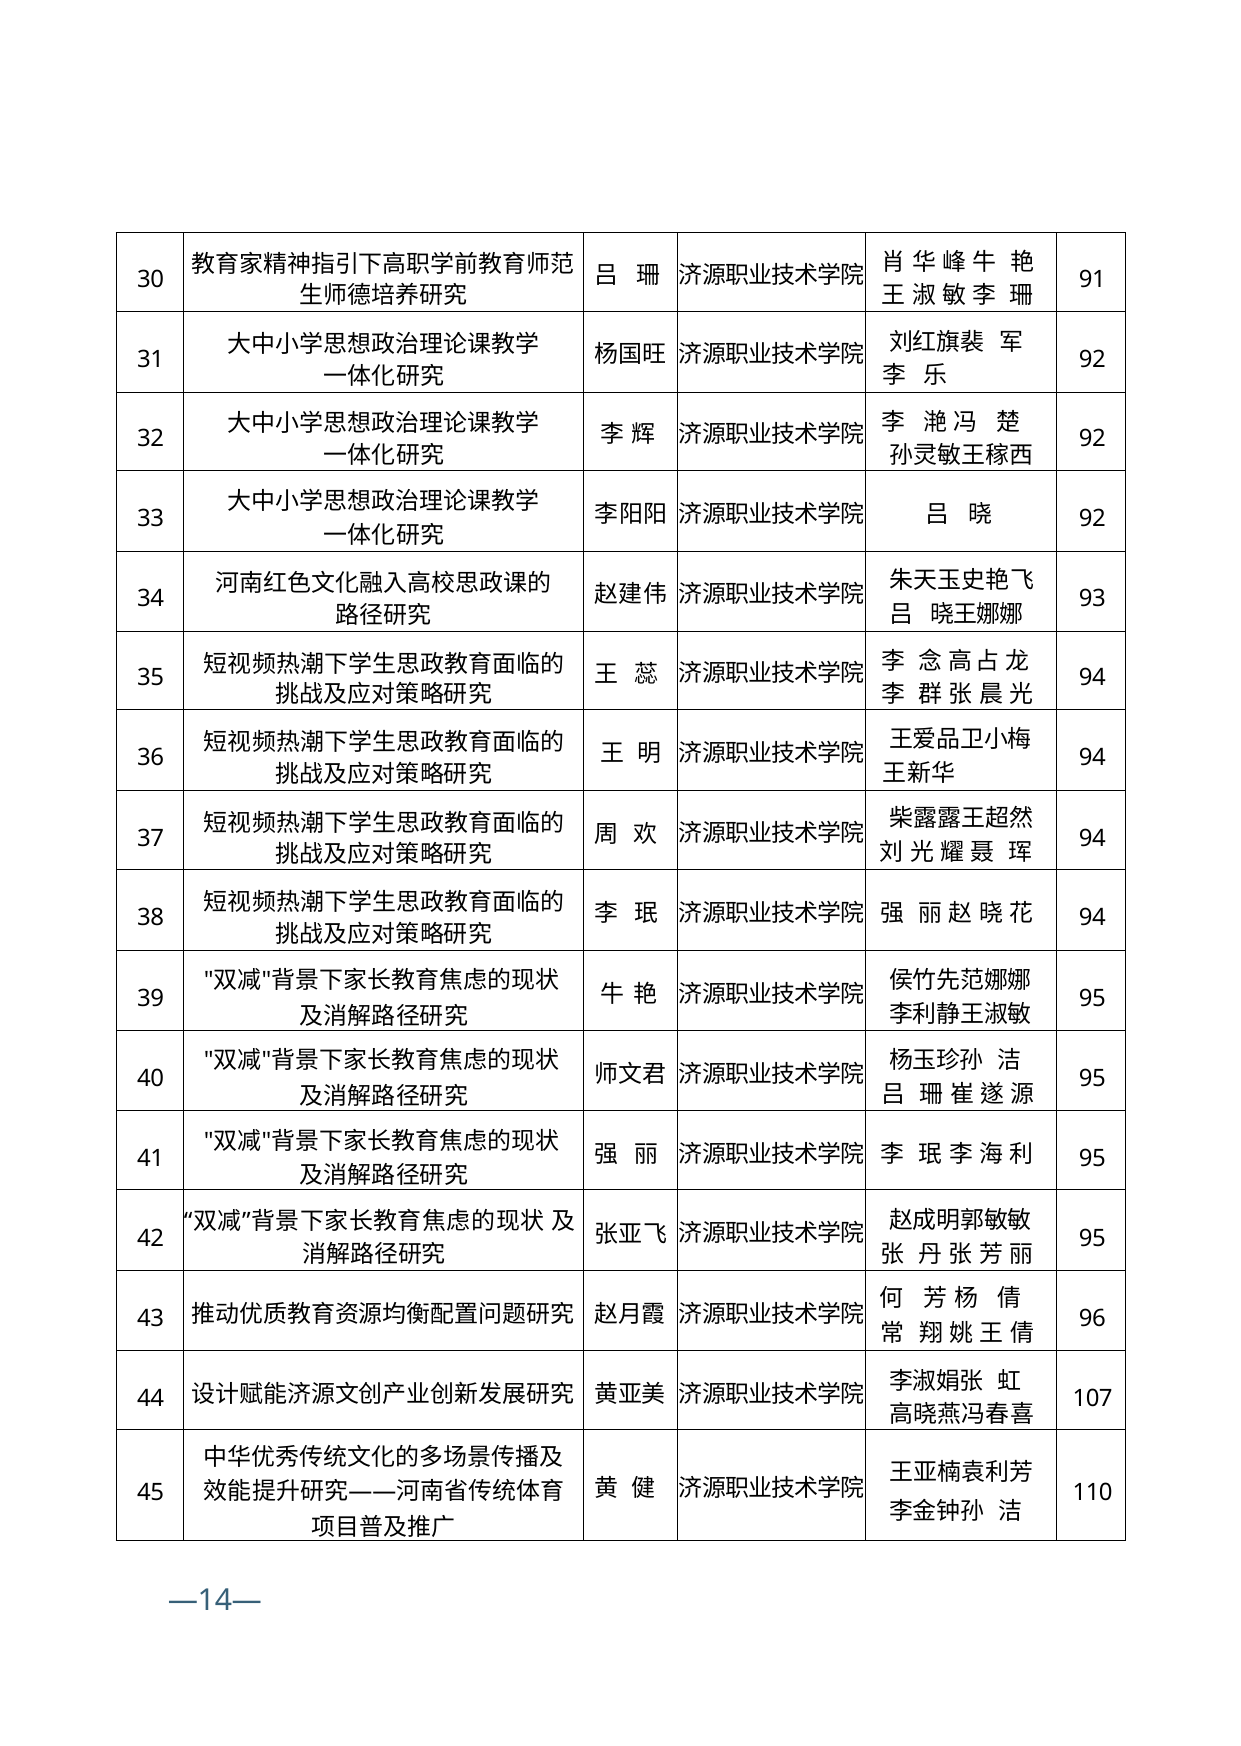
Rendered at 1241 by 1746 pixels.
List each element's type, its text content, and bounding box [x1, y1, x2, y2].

table_cell 王亚楠袁利芳 李金钟孙 洁 [866, 1430, 1056, 1540]
table_cell 王 蕊 [584, 632, 677, 709]
table_cell 周 欢 [584, 791, 677, 869]
table_cell 38 [117, 870, 183, 950]
table_cell 大中小学思想政治理论课教学 一体化研究 [184, 393, 583, 470]
table_header 教育家精神指引下高职学前教育师范 生师德培养研究 [184, 233, 583, 311]
table_cell 李 滟 冯 楚 孙灵敏王稼西 [866, 393, 1056, 470]
table_cell 李 辉 [584, 393, 677, 470]
table_cell 杨玉珍孙 洁 吕 珊 崔 遂 源 [866, 1031, 1056, 1110]
table_cell 李阳阳 [584, 471, 677, 551]
table_cell 李 念 高 占 龙 李 群 张 晨 光 [866, 632, 1056, 709]
table_cell 短视频热潮下学生思政教育面临的 挑战及应对策略研究 [184, 710, 583, 789]
table_cell 96 [1057, 1271, 1125, 1349]
table_cell 赵建伟 [584, 552, 677, 631]
table_cell 35 [117, 632, 183, 709]
table_cell 93 [1057, 552, 1125, 631]
table_cell 济源职业技术学院 [678, 870, 865, 950]
table_cell 44 [117, 1351, 183, 1429]
table_cell 济源职业技术学院 [678, 393, 865, 470]
table_cell 杨国旺 [584, 312, 677, 392]
table_cell 济源职业技术学院 [678, 1111, 865, 1189]
table_cell 何 芳 杨 倩 常 翔 姚 王 倩 [866, 1271, 1056, 1349]
table_cell 师文君 [584, 1031, 677, 1110]
table_cell 赵月霞 [584, 1271, 677, 1349]
table_cell 刘红旗裴 军 李 乐 [866, 312, 1056, 392]
table_cell 42 [117, 1190, 183, 1270]
table_cell 济源职业技术学院 [678, 1430, 865, 1540]
table_cell 济源职业技术学院 [678, 1351, 865, 1429]
table_cell 41 [117, 1111, 183, 1189]
table_cell 94 [1057, 870, 1125, 950]
table_cell 强 丽 [584, 1111, 677, 1189]
table_cell 济源职业技术学院 [678, 710, 865, 789]
table_header 30 [117, 233, 183, 311]
table_cell 李 珉 李 海 利 [866, 1111, 1056, 1189]
table_header 91 [1057, 233, 1125, 311]
table_cell 济源职业技术学院 [678, 791, 865, 869]
table_cell 107 [1057, 1351, 1125, 1429]
table_cell 张亚飞 [584, 1190, 677, 1270]
table_cell 柴露露王超然 刘 光 耀 聂 珲 [866, 791, 1056, 869]
table_cell "双减"背景下家长教育焦虑的现状 及消解路径研究 [184, 1031, 583, 1110]
table_cell 王爱品卫小梅 王新华 [866, 710, 1056, 789]
table_cell 95 [1057, 1111, 1125, 1189]
table_cell 大中小学思想政治理论课教学 一体化研究 [184, 471, 583, 551]
table_cell 33 [117, 471, 183, 551]
table_cell 济源职业技术学院 [678, 1190, 865, 1270]
table_cell 92 [1057, 471, 1125, 551]
table_cell 大中小学思想政治理论课教学 一体化研究 [184, 312, 583, 392]
table_cell 济源职业技术学院 [678, 1271, 865, 1349]
table_cell 黄亚美 [584, 1351, 677, 1429]
table_cell 李淑娟张 虹 高晓燕冯春喜 [866, 1351, 1056, 1429]
table_cell 济源职业技术学院 [678, 951, 865, 1030]
table_cell "双减"背景下家长教育焦虑的现状 及消解路径研究 [184, 1111, 583, 1189]
table_cell 34 [117, 552, 183, 631]
table_cell 94 [1057, 791, 1125, 869]
table_cell 短视频热潮下学生思政教育面临的 挑战及应对策略研究 [184, 791, 583, 869]
table_cell 设计赋能济源文创产业创新发展研究 [184, 1351, 583, 1429]
table_cell “双减”背景下家长教育焦虑的现状 及消解路径研究 [184, 1190, 583, 1270]
table_cell 济源职业技术学院 [678, 471, 865, 551]
table_header 济源职业技术学院 [678, 233, 865, 311]
table_cell 黄 健 [584, 1430, 677, 1540]
table_cell 32 [117, 393, 183, 470]
table_cell 济源职业技术学院 [678, 1031, 865, 1110]
table_cell 36 [117, 710, 183, 789]
table_cell 推动优质教育资源均衡配置问题研究 [184, 1271, 583, 1349]
table_cell 95 [1057, 1190, 1125, 1270]
table_cell 济源职业技术学院 [678, 552, 865, 631]
table_cell 37 [117, 791, 183, 869]
table_cell 吕 晓 [866, 471, 1056, 551]
table_cell 赵成明郭敏敏 张 丹 张 芳 丽 [866, 1190, 1056, 1270]
table_cell 39 [117, 951, 183, 1030]
table_header 吕 珊 [584, 233, 677, 311]
table_cell 短视频热潮下学生思政教育面临的 挑战及应对策略研究 [184, 870, 583, 950]
table_cell 中华优秀传统文化的多场景传播及 效能提升研究——河南省传统体育 项目普及推广 [184, 1430, 583, 1540]
table_cell 92 [1057, 393, 1125, 470]
table_cell 43 [117, 1271, 183, 1349]
table_cell 济源职业技术学院 [678, 312, 865, 392]
table_cell 95 [1057, 951, 1125, 1030]
table_cell 40 [117, 1031, 183, 1110]
table_cell 王 明 [584, 710, 677, 789]
table_cell 侯竹先范娜娜 李利静王淑敏 [866, 951, 1056, 1030]
table_cell 45 [117, 1430, 183, 1540]
table_cell 94 [1057, 710, 1125, 789]
table_cell "双减"背景下家长教育焦虑的现状 及消解路径研究 [184, 951, 583, 1030]
table_cell 牛 艳 [584, 951, 677, 1030]
table_cell 94 [1057, 632, 1125, 709]
table_cell 95 [1057, 1031, 1125, 1110]
table_cell 济源职业技术学院 [678, 632, 865, 709]
table_cell 110 [1057, 1430, 1125, 1540]
table_cell 朱天玉史艳飞 吕 晓王娜娜 [866, 552, 1056, 631]
table_cell 92 [1057, 312, 1125, 392]
table_cell 短视频热潮下学生思政教育面临的 挑战及应对策略研究 [184, 632, 583, 709]
table_cell 强 丽 赵 晓 花 [866, 870, 1056, 950]
table_header 肖 华 峰 牛 艳 王 淑 敏 李 珊 [866, 233, 1056, 311]
table_cell 31 [117, 312, 183, 392]
table_cell 河南红色文化融入高校思政课的 路径研究 [184, 552, 583, 631]
table_cell 李 珉 [584, 870, 677, 950]
